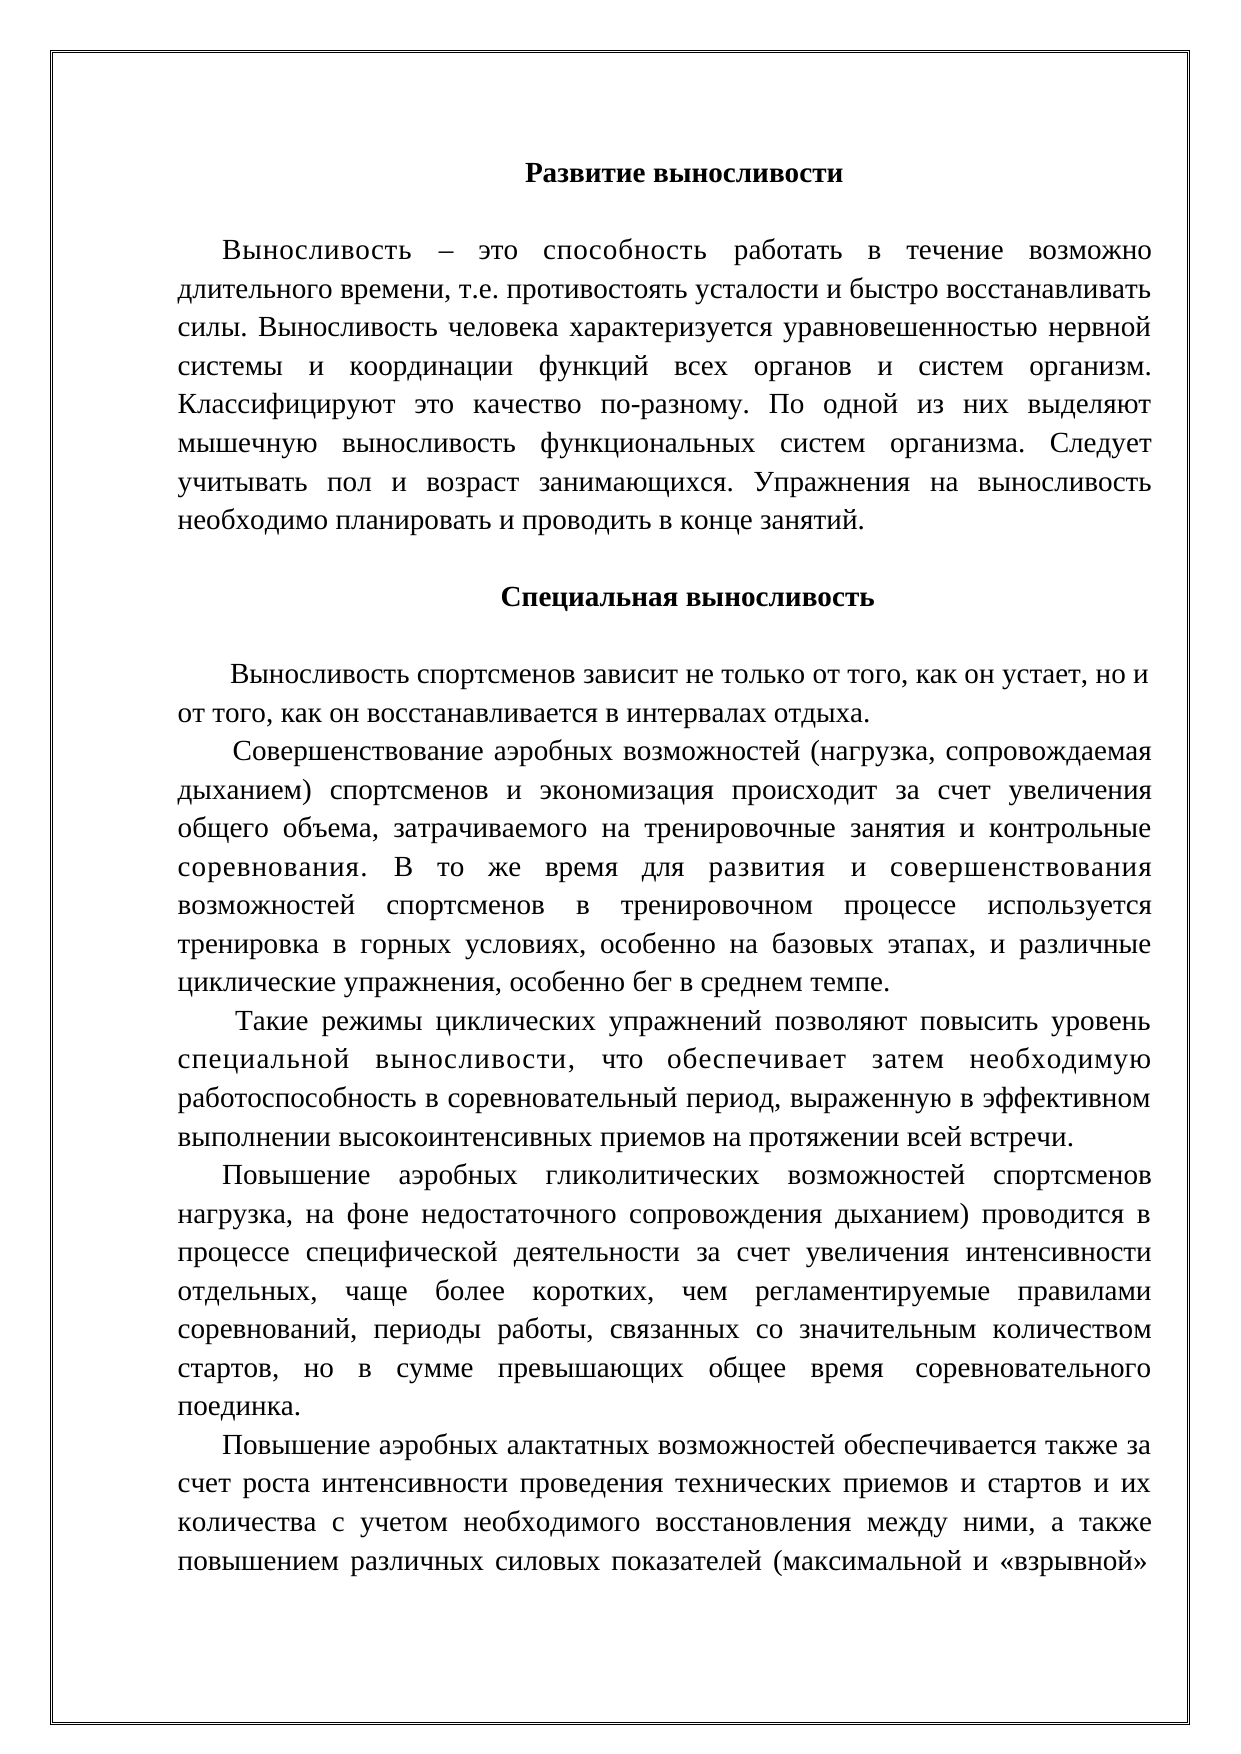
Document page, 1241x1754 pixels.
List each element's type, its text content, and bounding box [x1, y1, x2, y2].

text Выносливость спортсменов зависит не только от того, как он устает, но и от того, как он восстанавливается в интервалах отдыха. [177, 656, 1149, 728]
text Такие режимы циклических упражнений позволяют повысить уровень специальной выносливости, что обеспечивает затем необходимую работоспособность в соревновательный период, выраженную в эффективном выполнении высокоинтенсивных приемов на протяжении всей встречи. [177, 1003, 1151, 1152]
text Совершенствование аэробных возможностей (нагрузка, сопровождаемая дыханием) спортсменов и экономизация происходит за счет увеличения общего объема, затрачиваемого на тренировочные занятия и контрольные соревнования. В то же время для развития и совершенствования возможностей спортсменов в тренировочном процессе используется тренировка в горных условиях, особенно на базовых этапах, и различные циклические упражнения, особенно бег в среднем темпе. [177, 733, 1152, 998]
text Повышение аэробных гликолитических возможностей спортсменов нагрузка, на фоне недостаточного сопровождения дыханием) проводится в процессе специфической деятельности за счет увеличения интенсивности отдельных, чаще более коротких, чем регламентируемые правилами соревнований, периоды работы, связанных со значительным количеством стартов, но в сумме превышающих общее время соревновательного поединка. [177, 1157, 1152, 1422]
text Повышение аэробных алактатных возможностей обеспечивается также за счет роста интенсивности проведения технических приемов и стартов и их количества с учетом необходимого восстановления между ними, а также повышением различных силовых показателей (максимальной и «взрывной» [177, 1427, 1152, 1576]
subtitle Развитие выносливости [407, 155, 961, 189]
text Выносливость – это способность работать в течение возможно длительного времени, т.е. противостоять усталости и быстро восстанавливать силы. Выносливость человека характеризуется уравновешенностью нервной системы и координации функций всех органов и систем организм. Классифицируют это качество по-разному. По одной из них выделяют мышечную выносливость функциональных систем организма. Следует учитывать пол и возраст занимающихся. Упражнения на выносливость необходимо планировать и проводить в конце занятий. [177, 232, 1152, 536]
subtitle Специальная выносливость [407, 579, 968, 613]
